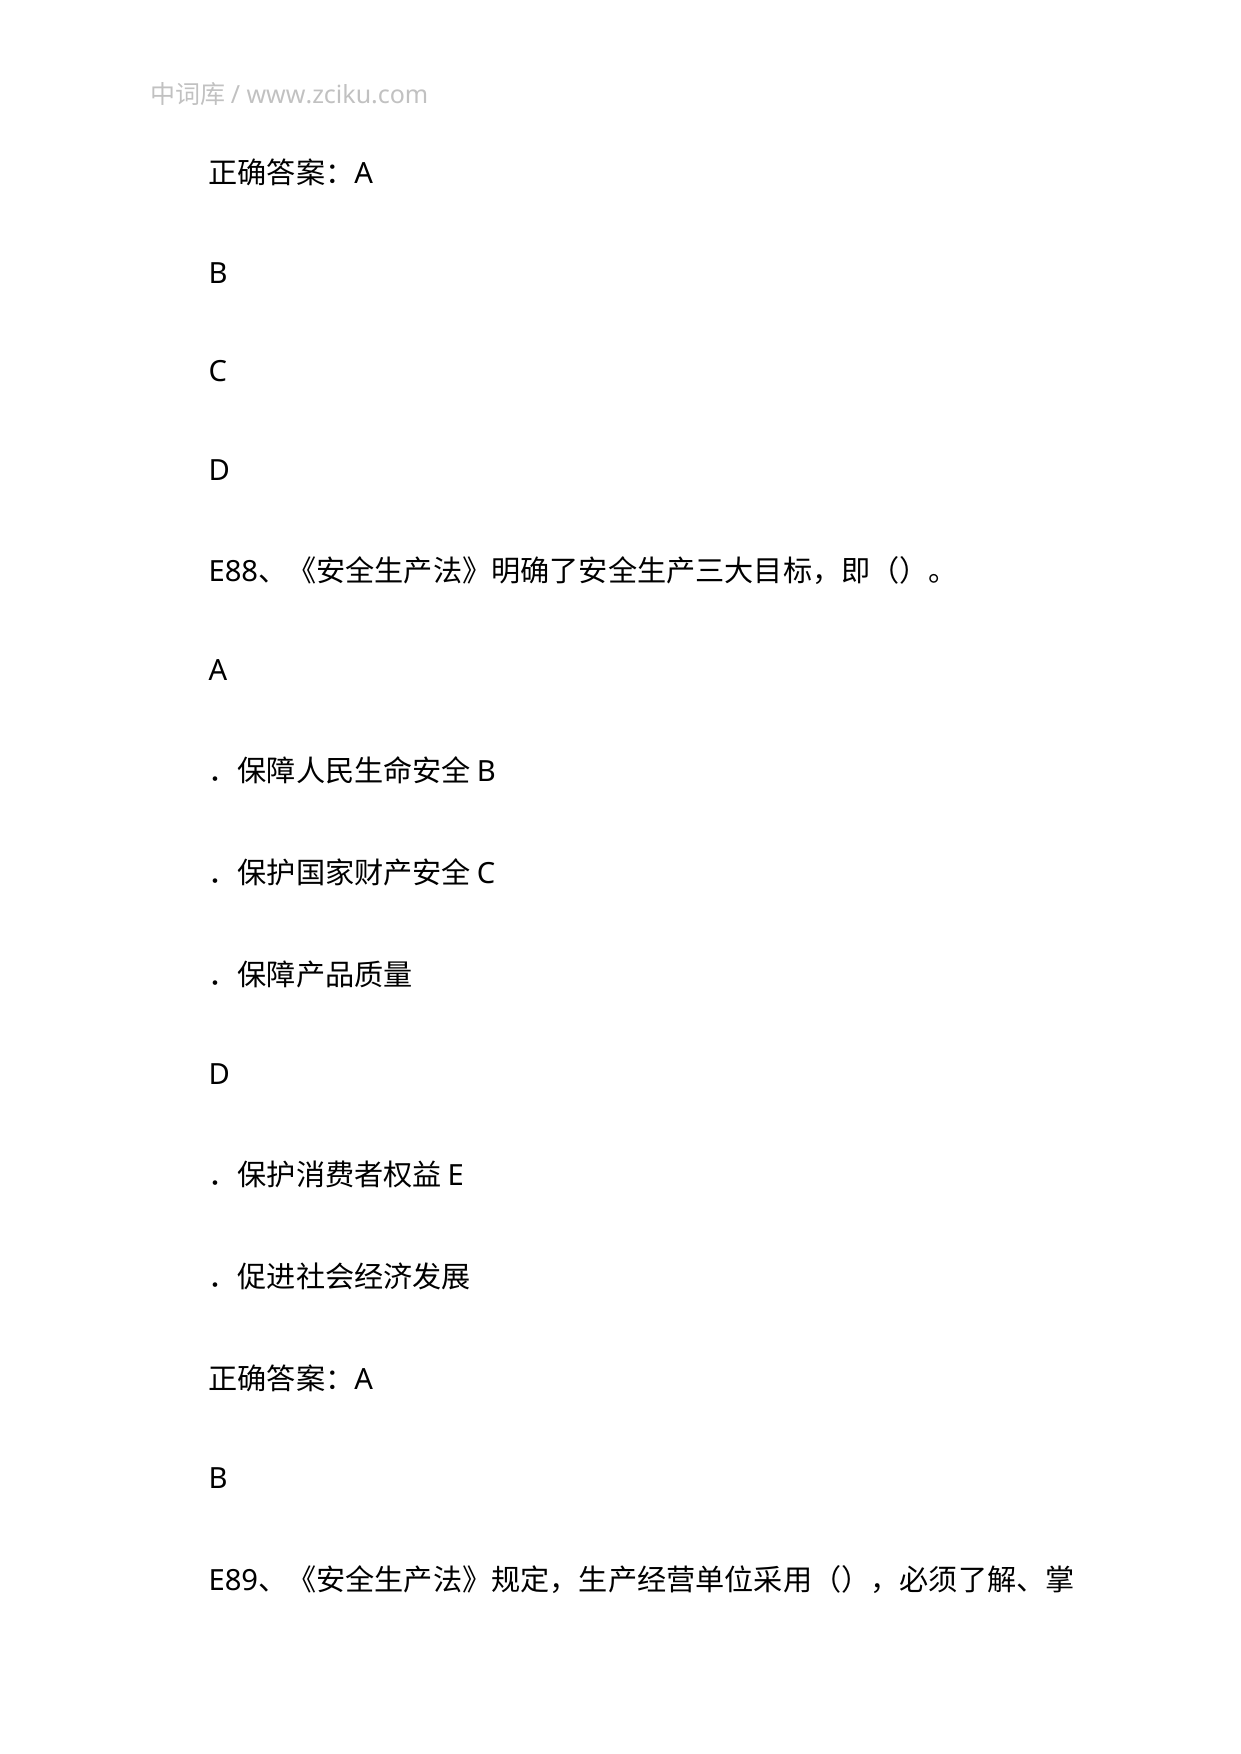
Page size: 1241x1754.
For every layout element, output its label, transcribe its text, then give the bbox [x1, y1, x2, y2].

text D [150, 449, 1090, 488]
text B [150, 252, 1090, 292]
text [150, 1556, 1090, 1598]
text ．保障人民生命安全B [150, 748, 1090, 790]
text ．保障产品质量 [150, 952, 1090, 994]
text ．保护消费者权益E [150, 1152, 1090, 1194]
text C [150, 350, 1090, 390]
text 正确答案：A [150, 1356, 1090, 1398]
text B [150, 1458, 1090, 1497]
text A [150, 649, 1090, 689]
text ．保护国家财产安全C [150, 850, 1090, 892]
text ．促进社会经济发展 [150, 1254, 1090, 1296]
text 正确答案：A [150, 150, 1090, 192]
text D [150, 1053, 1090, 1093]
text E88、《安全生产法》明确了安全生产三大目标，即（）。 [150, 547, 1090, 590]
